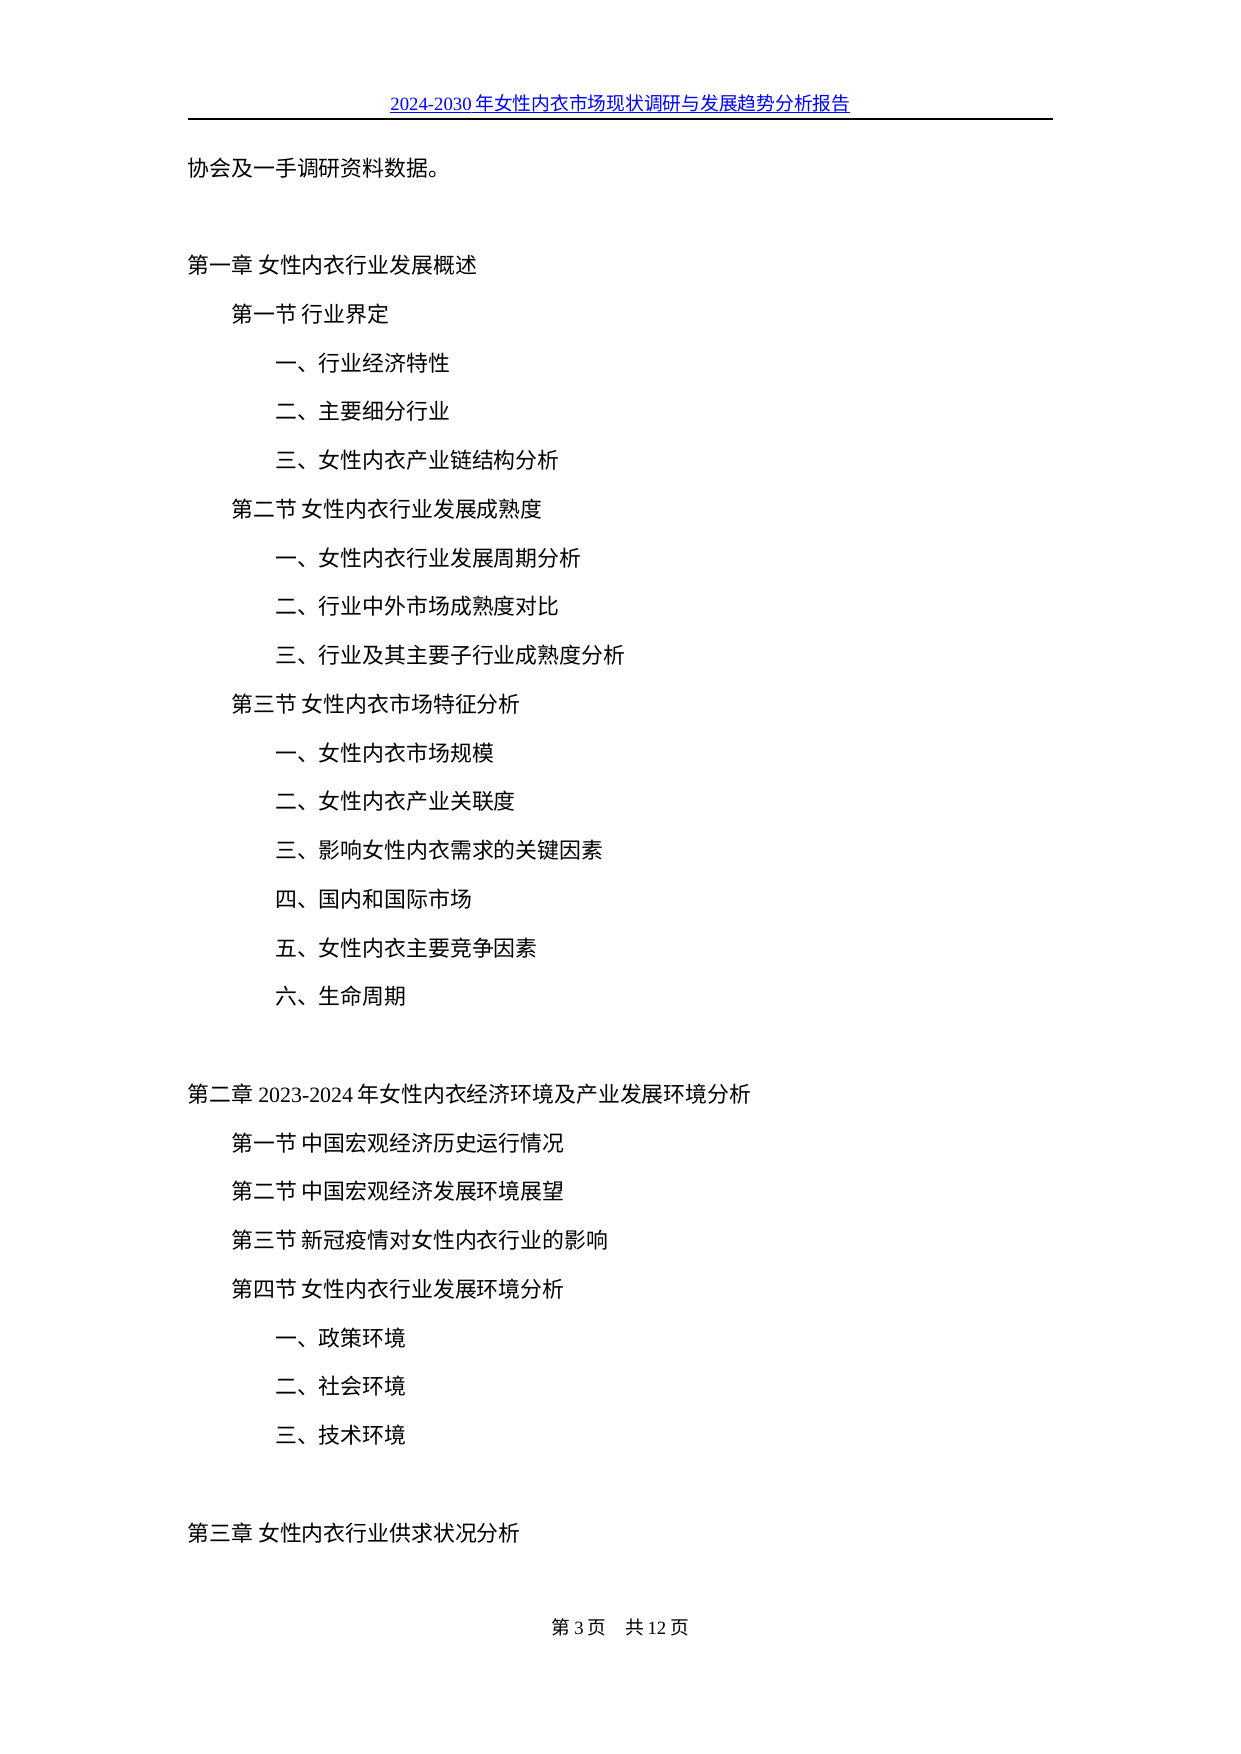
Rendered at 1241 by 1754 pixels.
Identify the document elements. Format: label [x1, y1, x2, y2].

text [187, 150, 1053, 1548]
